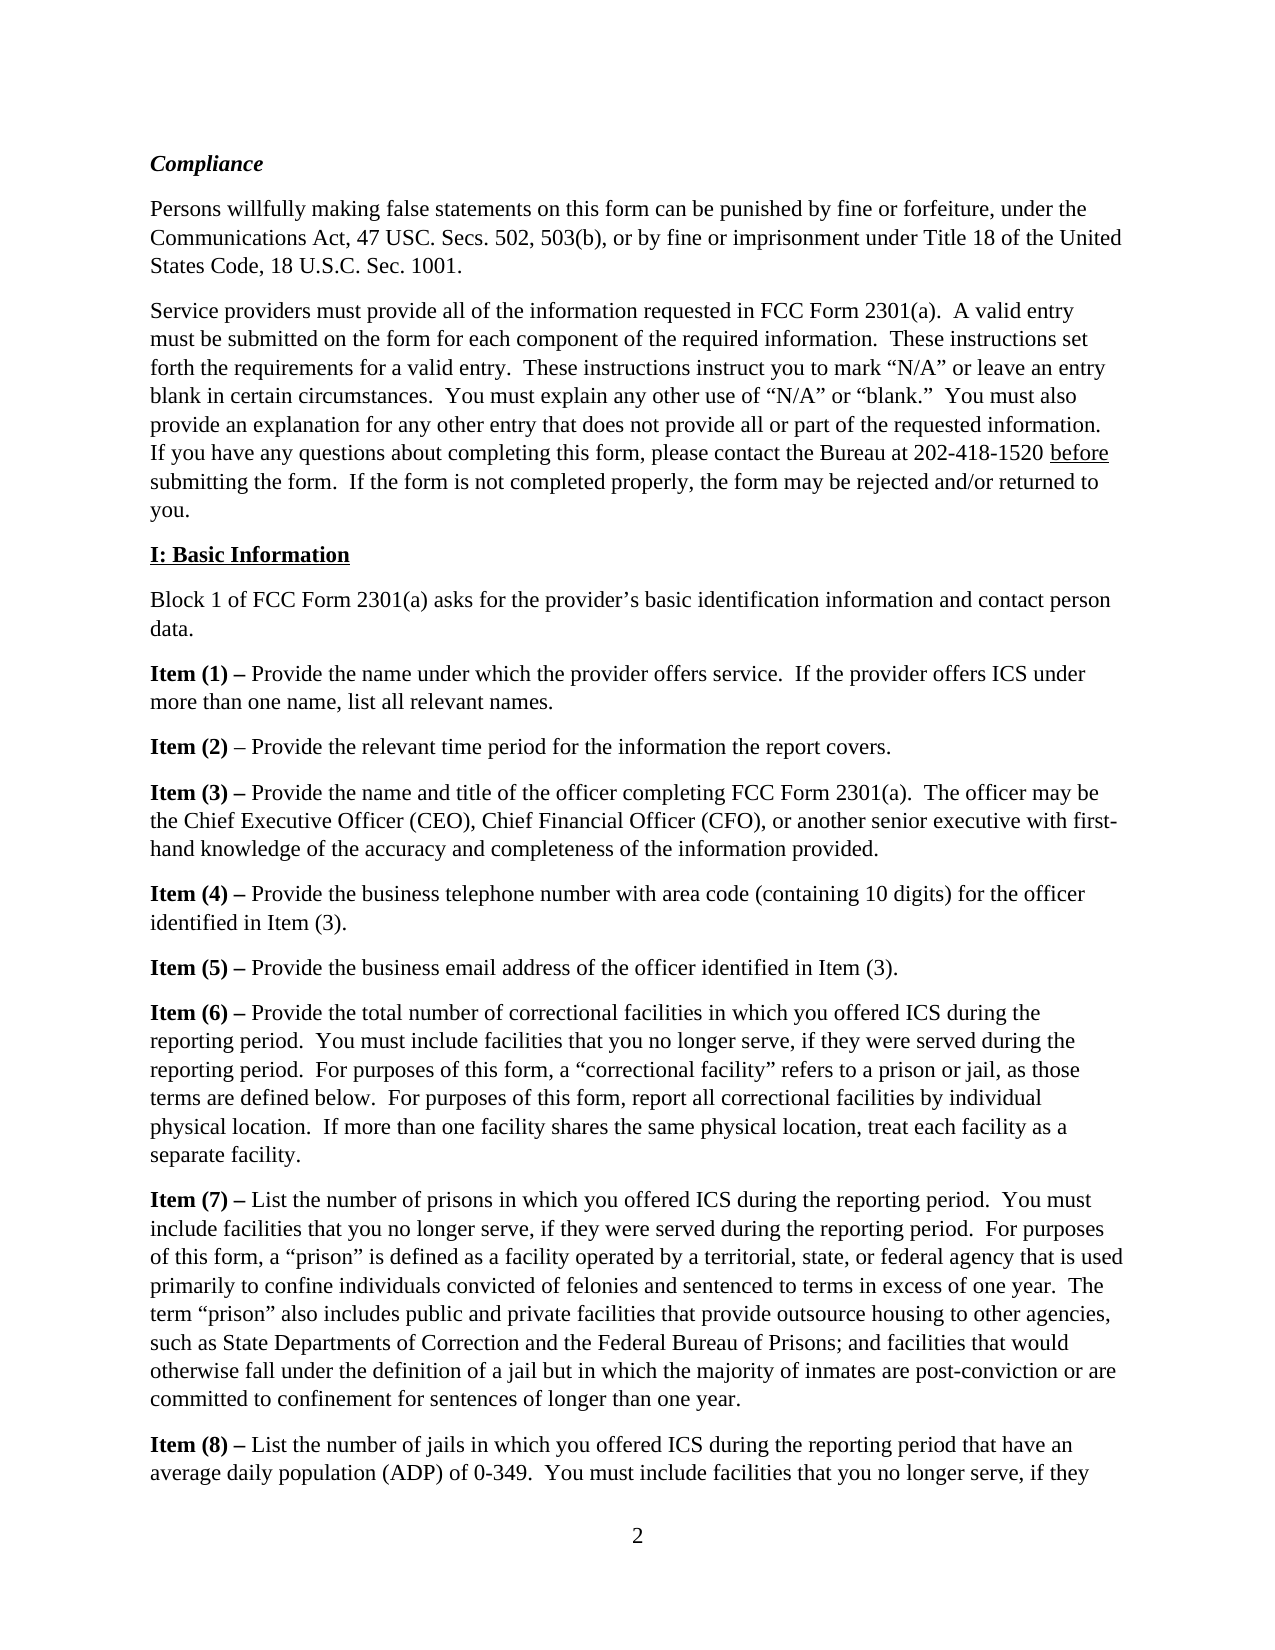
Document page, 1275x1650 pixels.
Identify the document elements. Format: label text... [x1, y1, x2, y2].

text Compliance [150, 150, 1125, 176]
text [150, 1431, 1125, 1485]
text Item (3) – Provide the name and title of the officer completing FCC Form 2301(a). The officer may be the Chief Executive Officer (CEO), Chief Financial Officer (CFO), or another senior executive with first-hand knowledge of the accuracy and completeness of the information provided. [150, 778, 1125, 862]
text I: Basic Information [150, 541, 1125, 568]
text Item (7) – List the number of prisons in which you offered ICS during the reporting period. You must include facilities that you no longer serve, if they were served during the reporting period. For purposes of this form, a “prison” is defined as a facility operated by a territorial, state, or federal agency that is used primarily to confine individuals convicted of felonies and sentenced to terms in excess of one year. The term “prison” also includes public and private facilities that provide outsource housing to other agencies, such as State Departments of Correction and the Federal Bureau of Prisons; and facilities that would otherwise fall under the definition of a jail but in which the majority of inmates are post-conviction or are committed to confinement for sentences of longer than one year. [150, 1186, 1125, 1412]
text Item (6) – Provide the total number of correctional facilities in which you offered ICS during the reporting period. You must include facilities that you no longer serve, if they were served during the reporting period. For purposes of this form, a “correctional facility” refers to a prison or jail, as those terms are defined below. For purposes of this form, report all correctional facilities by individual physical location. If more than one facility shares the same physical location, treat each facility as a separate facility. [150, 999, 1125, 1168]
text Item (1) – Provide the name under which the provider offers service. If the provider offers ICS under more than one name, list all relevant names. [150, 660, 1125, 715]
text Item (4) – Provide the business telephone number with area code (containing 10 digits) for the officer identified in Item (3). [150, 881, 1125, 935]
text Item (5) – Provide the business email address of the officer identified in Item (3). [150, 954, 1125, 980]
text Block 1 of FCC Form 2301(a) asks for the provider’s basic identification information and contact person data. [150, 586, 1125, 641]
text Persons willfully making false statements on this form can be punished by fine or forfeiture, under the Communications Act, 47 USC. Secs. 502, 503(b), or by fine or imprisonment under Title 18 of the United States Code, 18 U.S.C. Sec. 1001. [150, 195, 1125, 278]
text Item (2) – Provide the relevant time period for the information the report covers. [150, 733, 1125, 760]
text Service providers must provide all of the information requested in FCC Form 2301(a). A valid entry must be submitted on the form for each component of the required information. These instructions set forth the requirements for a valid entry. These instructions instruct you to mark “N/A” or leave an entry blank in certain circumstances. You must explain any other use of “N/A” or “blank.” You must also provide an explanation for any other entry that does not provide all or part of the requested information. If you have any questions about completing this form, please contact the Bureau at 202-418-1520 before submitting the form. If the form is not completed properly, the form may be rejected and/or returned to you. [150, 297, 1125, 522]
